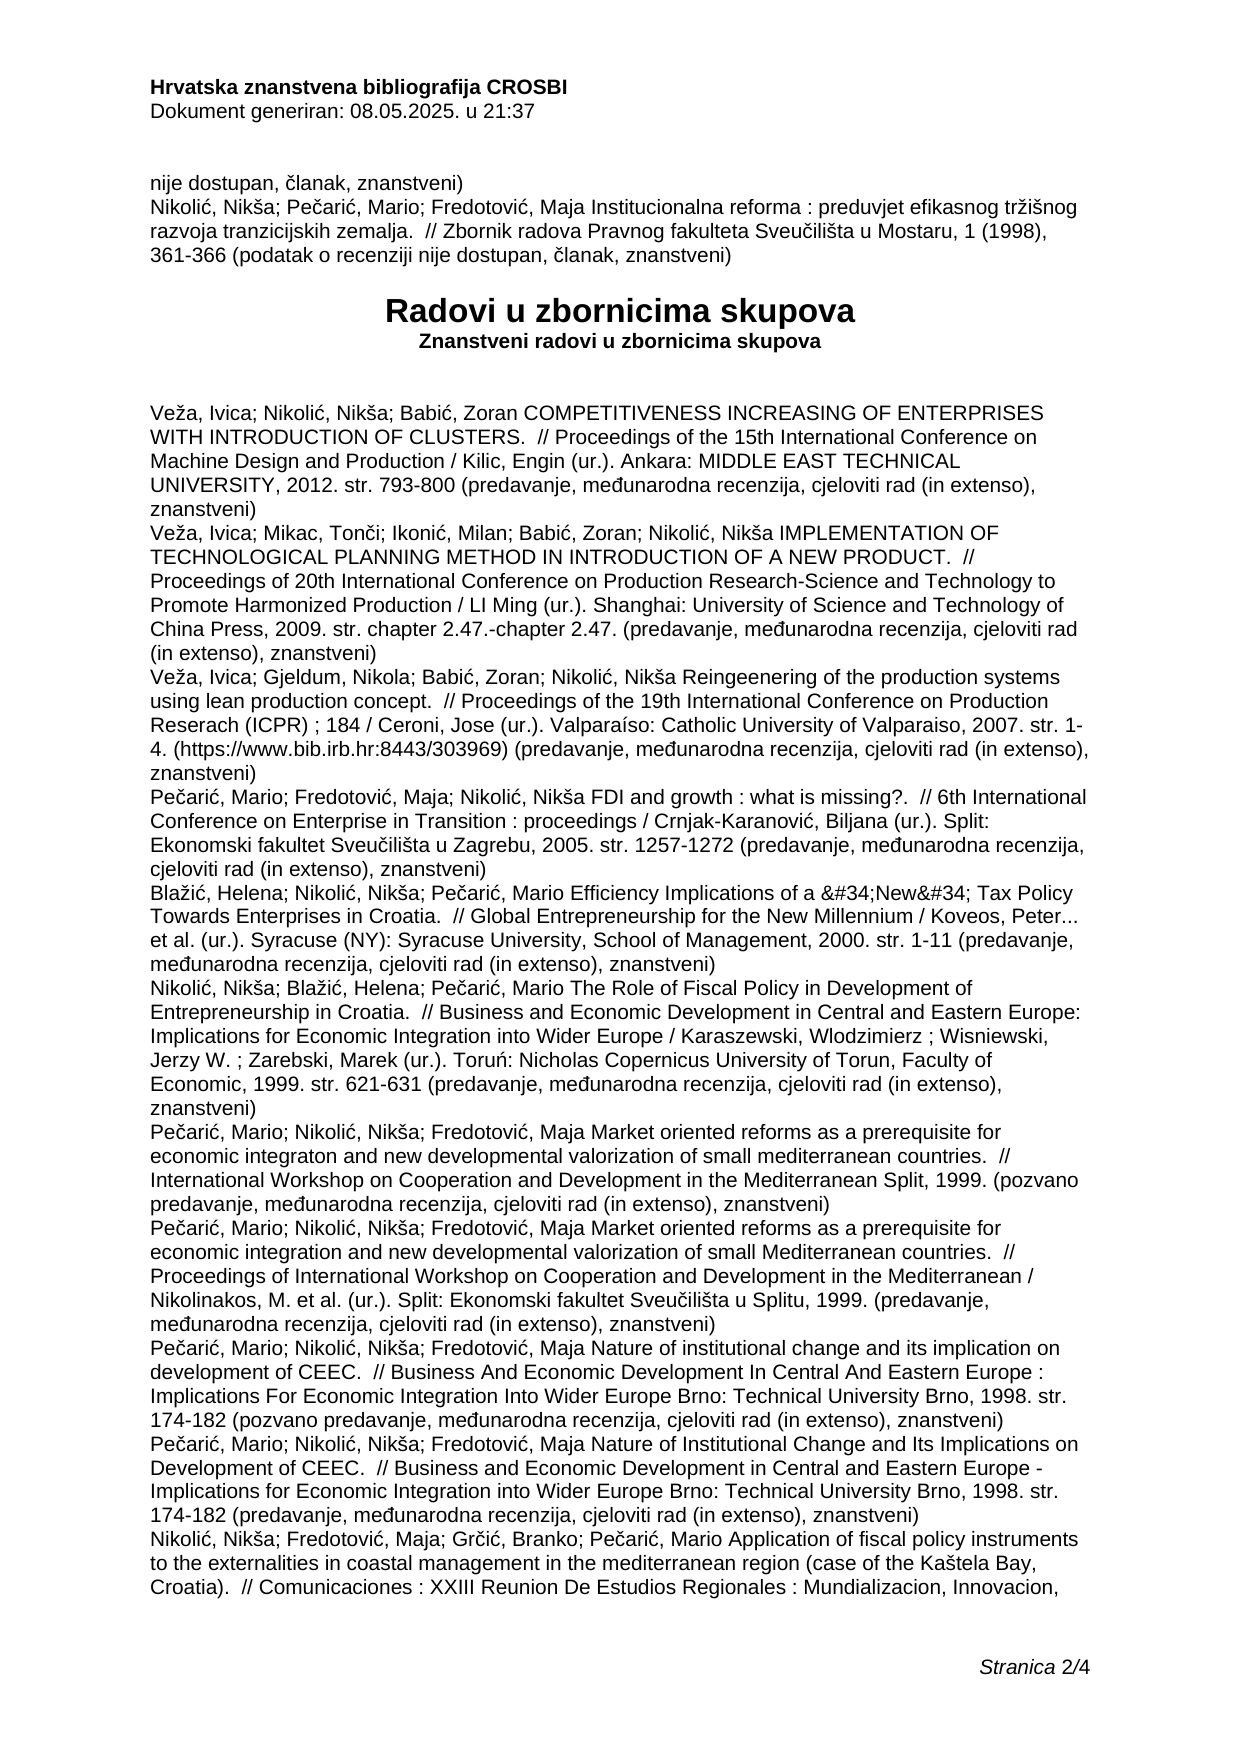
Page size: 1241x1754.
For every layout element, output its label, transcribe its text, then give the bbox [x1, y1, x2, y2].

text Blažić, Helena; Nikolić, Nikša; Pečarić, Mario [150, 880, 1090, 976]
subtitle Radovi u zbornicima skupova [150, 291, 1090, 329]
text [150, 1527, 1090, 1599]
text Pečarić, Mario; Fredotović, Maja; Nikolić, Nikša [150, 784, 1090, 880]
text Veža, Ivica; Mikac, Tonči; Ikonić, Milan; Babić, Zoran; Nikolić, Nikša [150, 521, 1090, 665]
text Pečarić, Mario; Nikolić, Nikša; Fredotović, Maja [150, 1336, 1090, 1431]
subtitle Znanstveni radovi u zbornicima skupova [150, 329, 1090, 353]
text Veža, Ivica; Gjeldum, Nikola; Babić, Zoran; Nikolić, Nikša [150, 665, 1090, 784]
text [150, 195, 1090, 267]
text Nikolić, Nikša; Blažić, Helena; Pečarić, Mario [150, 976, 1090, 1120]
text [150, 171, 1090, 195]
text Pečarić, Mario; Nikolić, Nikša; Fredotović, Maja [150, 1120, 1090, 1216]
text Pečarić, Mario; Nikolić, Nikša; Fredotović, Maja [150, 1216, 1090, 1336]
text Pečarić, Mario; Nikolić, Nikša; Fredotović, Maja [150, 1431, 1090, 1527]
text Veža, Ivica; Nikolić, Nikša; Babić, Zoran [150, 401, 1090, 521]
